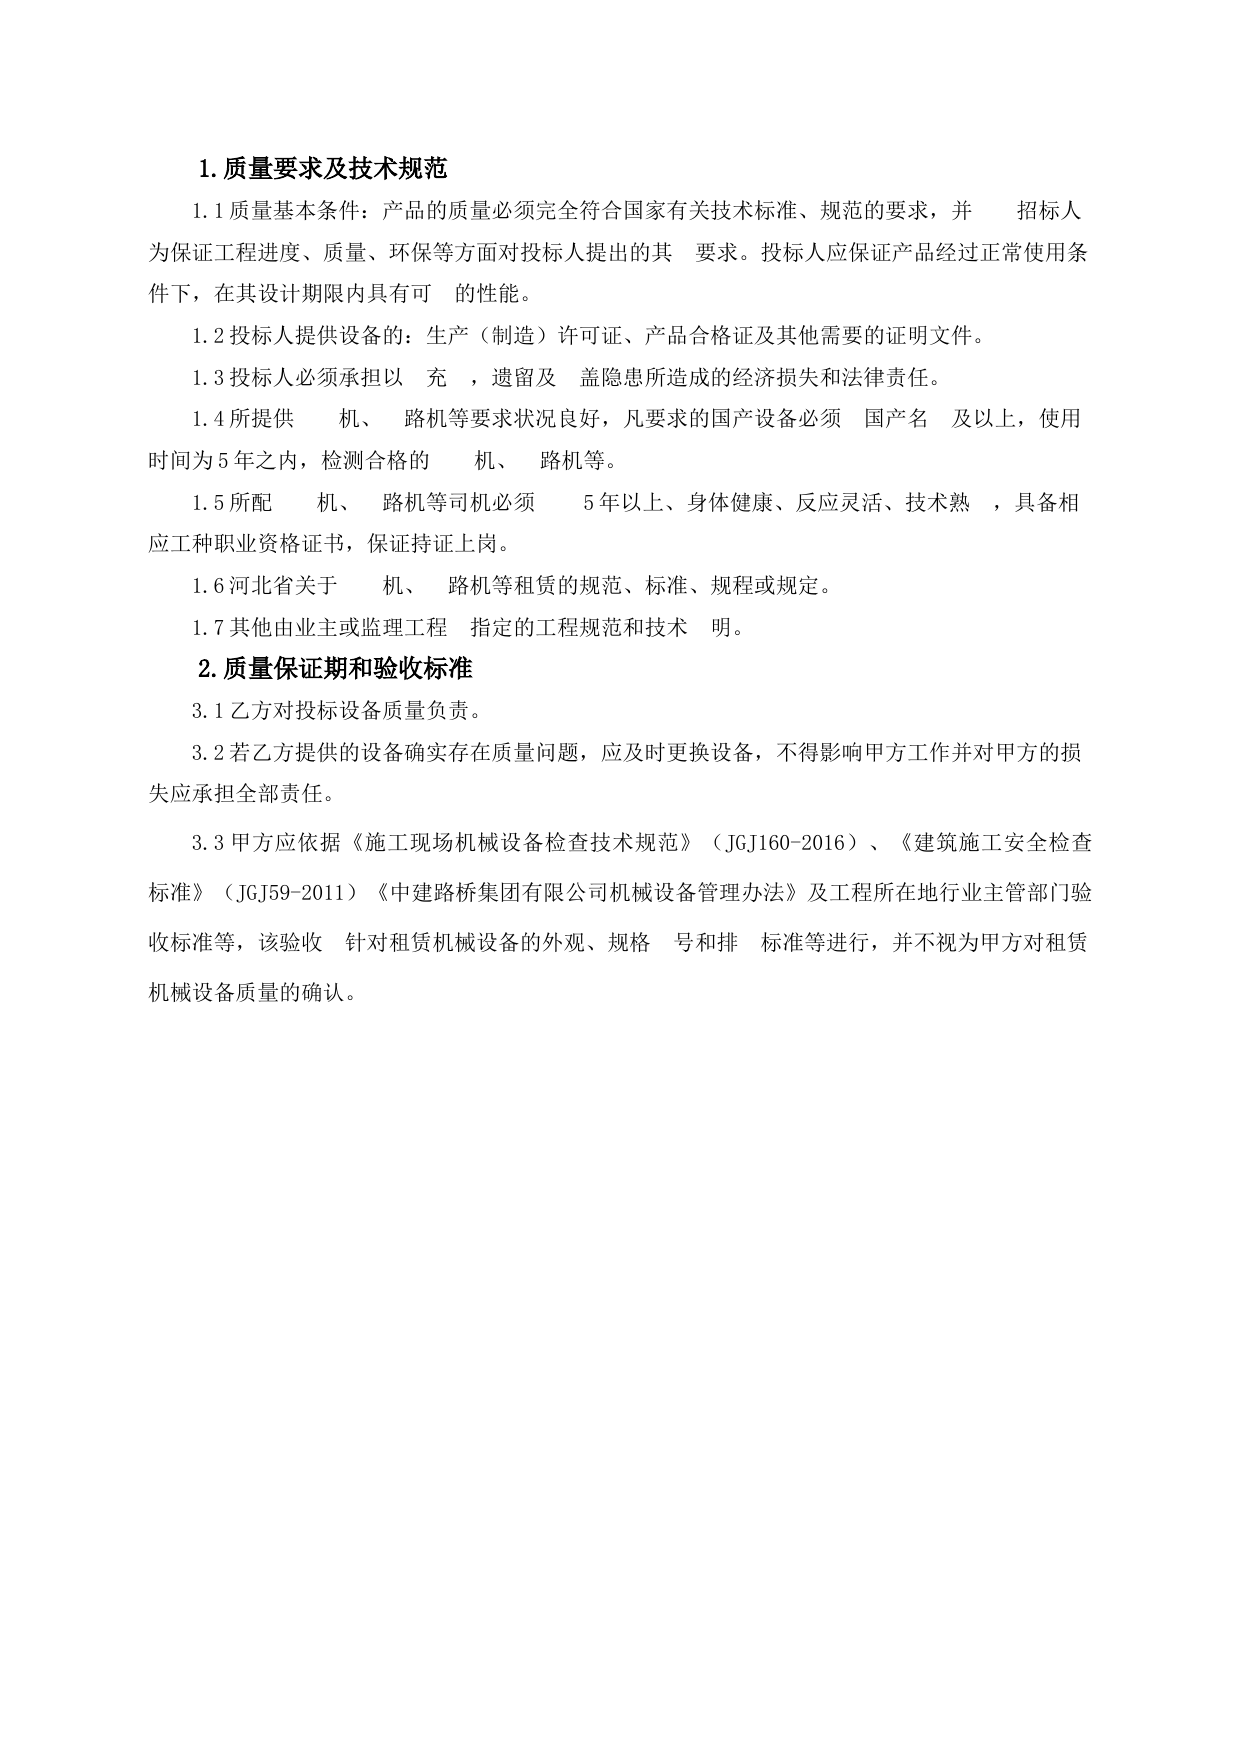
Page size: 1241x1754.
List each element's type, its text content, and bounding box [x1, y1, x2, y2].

text 1.质量要求及技术规范 [148, 143, 1092, 185]
text 3.2若乙方提供的设备确实存在质量问题，应及时更换设备，不得影响甲方工作并对甲方的损失应承担全部责任。 [148, 727, 1092, 810]
text 1.1质量基本条件：产品的质量必须完全符合国家有关技术标准、规范的要求，并满足招标人为保证工程进度、质量、环保等方面对投标人提出的其它要求。投标人应保证产品经过正常使用条件下，在其设计期限内具有可靠的性能。 [148, 185, 1092, 310]
text 1.2投标人提供设备的：生产（制造）许可证、产品合格证及其他需要的证明文件。 [148, 310, 1092, 352]
text 1.7其他由业主或监理工程师指定的工程规范和技术说明。 [148, 602, 1092, 643]
text 3.1乙方对投标设备质量负责。 [148, 685, 1092, 727]
text 2.质量保证期和验收标准 [148, 643, 1092, 685]
text 1.5所配摊铺机、压路机等司机必须驾龄5年以上、身体健康、反应灵活、技术熟练，具备相应工种职业资格证书，保证持证上岗。 [148, 477, 1092, 560]
text 1.4所提供摊铺机、压路机等要求状况良好，凡要求的国产设备必须是国产名牌及以上，使用时间为5年之内，检测合格的摊铺机、压路机等。 [148, 393, 1092, 477]
text 1.3投标人必须承担以劣充优，遗留及掩盖隐患所造成的经济损失和法律责任。 [148, 352, 1092, 393]
text 1.6河北省关于摊铺机、压路机等租赁的规范、标准、规程或规定。 [148, 560, 1092, 602]
text 3.3甲方应依据《施工现场机械设备检查技术规范》（JGJ160-2016）、《建筑施工安全检查标准》（JGJ59-2011）《中建路桥集团有限公司机械设备管理办法》及工程所在地行业主管部门验收标准等，该验收仅针对租赁机械设备的外观、规格型号和排放标准等进行，并不视为甲方对租赁机械设备质量的确认。 [148, 810, 1092, 1010]
